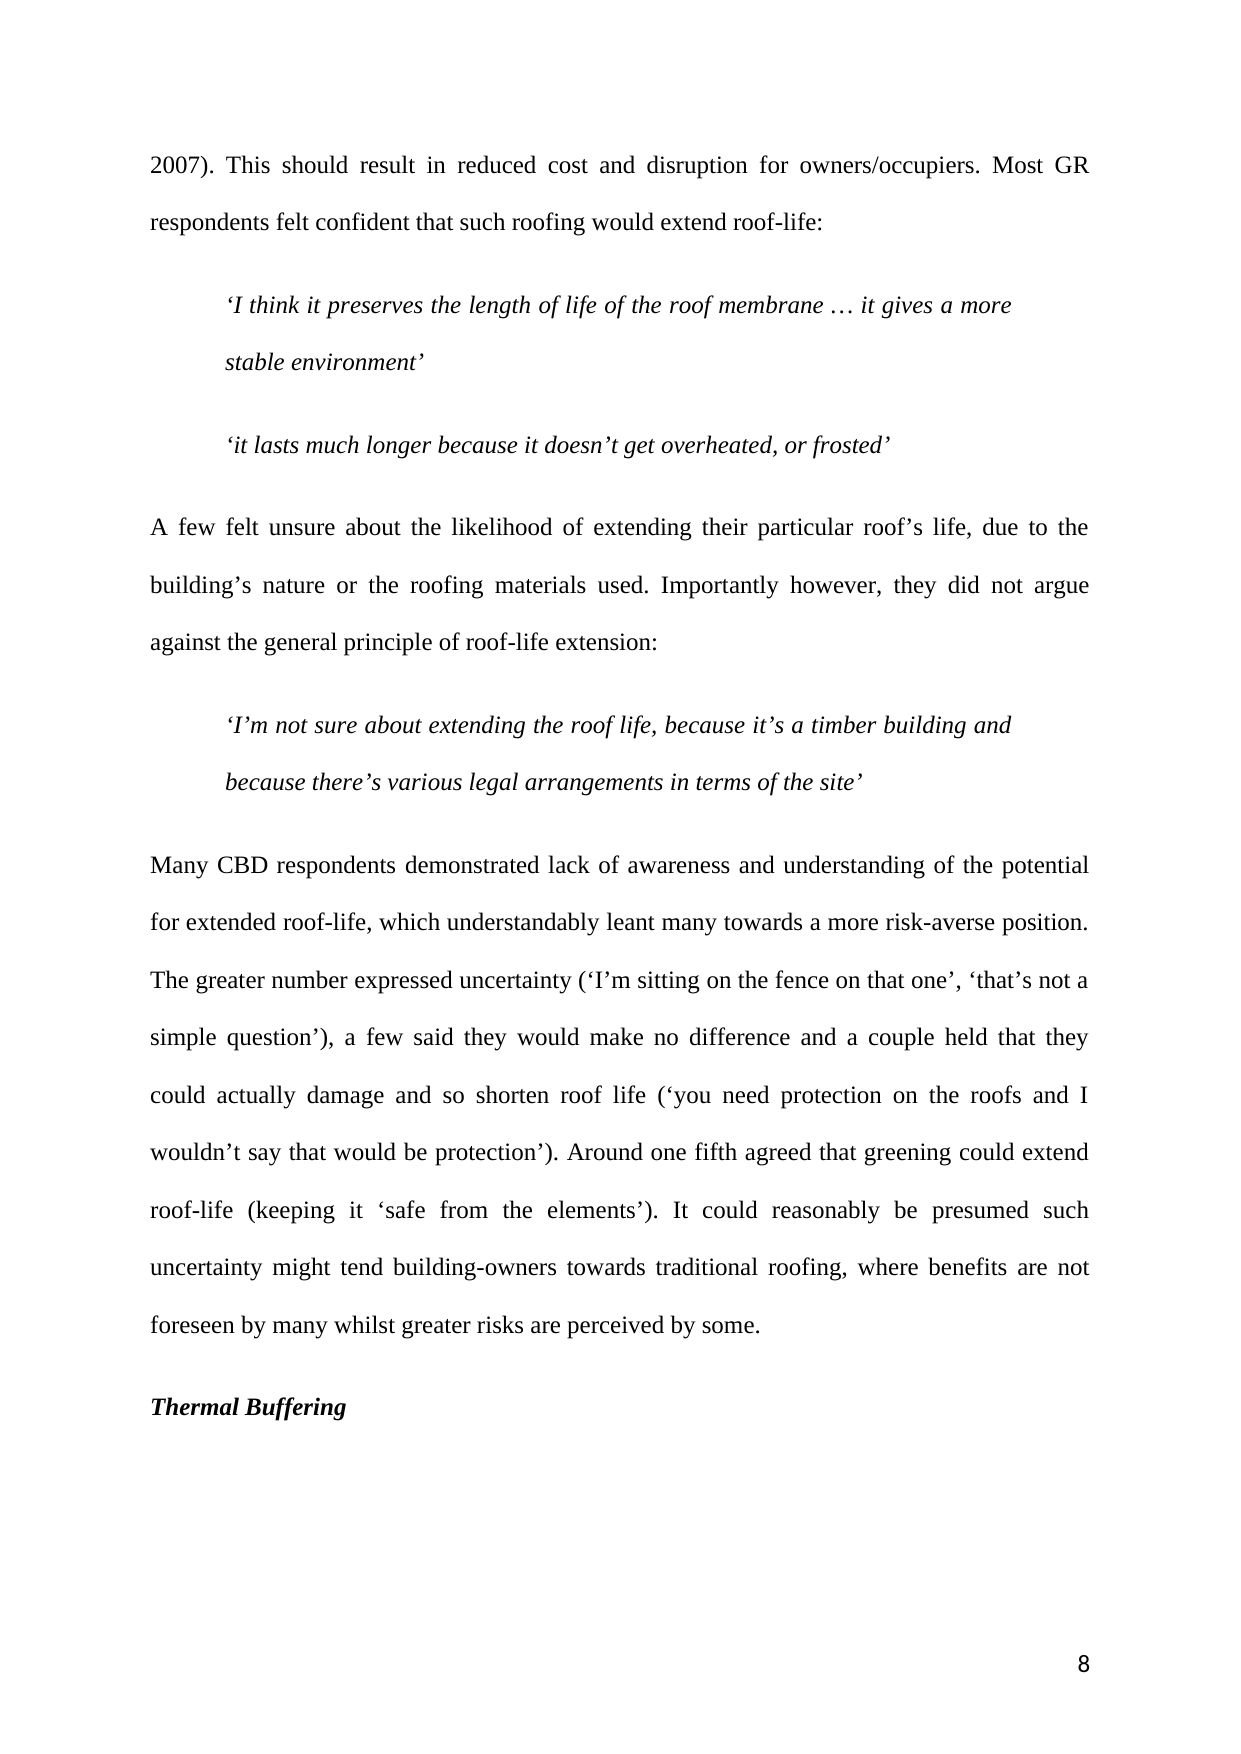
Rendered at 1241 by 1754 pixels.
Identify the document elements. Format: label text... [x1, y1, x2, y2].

text A few felt unsure about the likelihood of extending their particular roof’s life, due to the building’s nature or the roofing materials used. Importantly however, they did not argue against the general principle of roof-life extension: [150, 512, 1090, 656]
text ‘I think it preserves the length of life of the roof membrane … it gives a more stable environment’ [225, 290, 1015, 376]
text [150, 150, 1090, 236]
text ‘it lasts much longer because it doesn’t get overheated, or frosted’ [225, 430, 1015, 459]
text ‘I’m not sure about extending the roof life, because it’s a timber building and because there’s various legal arrangements in terms of the site’ [225, 710, 1015, 796]
text Many CBD respondents demonstrated lack of awareness and understanding of the potential for extended roof-life, which understandably leant many towards a more risk-averse position. The greater number expressed uncertainty (‘I’m sitting on the fence on that one’, ‘that’s not a simple question’), a few said they would make no difference and a couple held that they could actually damage and so shorten roof life (‘you need protection on the roofs and I wouldn’t say that would be protection’). Around one fifth agreed that greening could extend roof-life (keeping it ‘safe from the elements’). It could reasonably be presumed such uncertainty might tend building-owners towards traditional roofing, where benefits are not foreseen by many whilst greater risks are perceived by some. [150, 850, 1090, 1339]
text Thermal Buffering [150, 1392, 1090, 1421]
